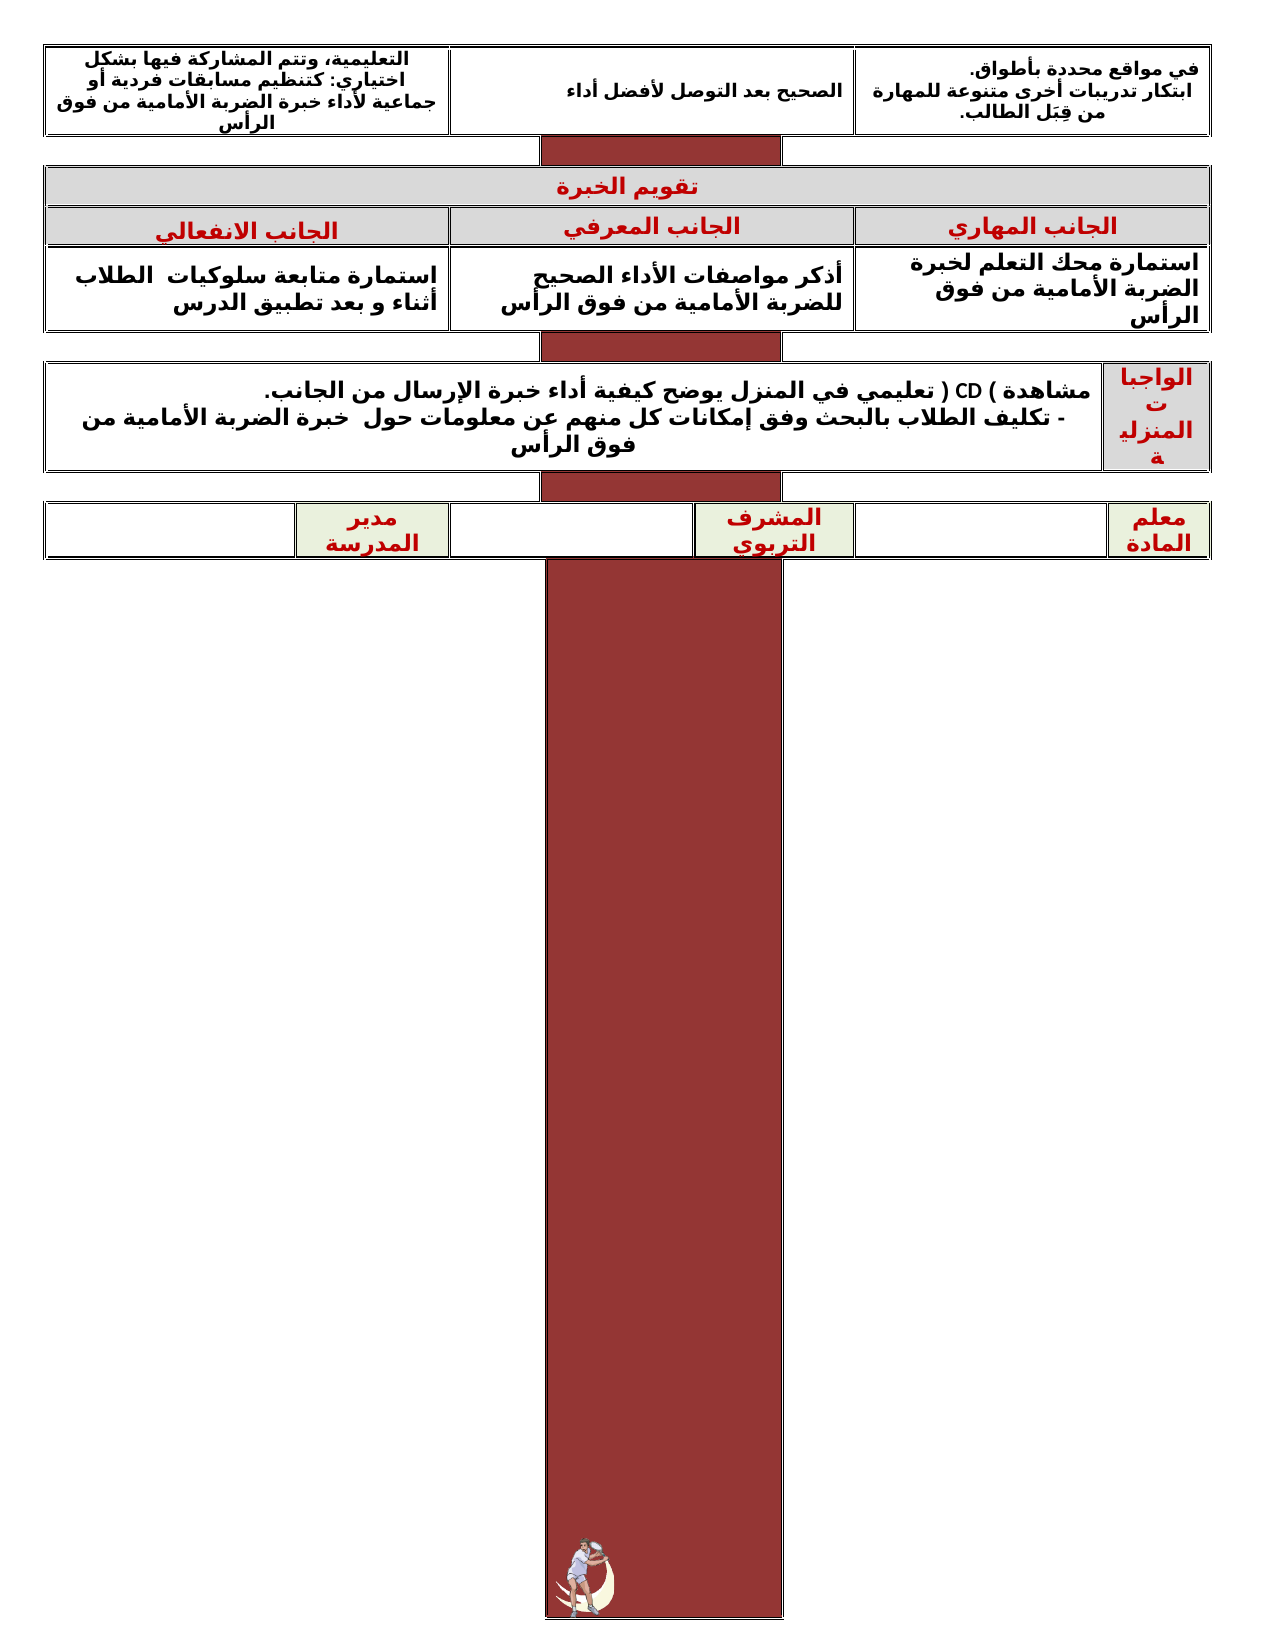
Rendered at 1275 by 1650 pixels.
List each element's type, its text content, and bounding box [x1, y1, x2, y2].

table_cell استمارة متابعة سلوكيات الطلاب أثناء و بعد تطبيق الدرس [44, 244, 449, 330]
table_cell [451, 504, 692, 556]
table_cell تقويم الخبرة [44, 165, 1211, 204]
table_cell [542, 137, 780, 165]
table_cell أذكر مواصفات الأداء الصحيح للضربة الأمامية من فوق الرأس [451, 248, 853, 330]
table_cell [854, 47, 1209, 134]
table_cell [46, 502, 294, 556]
table_cell الجانب المهاري [856, 205, 1209, 244]
table_cell الجانب الانفعالي [46, 205, 448, 244]
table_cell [449, 47, 854, 134]
table_cell مشاهدة ) CD ( تعليمي في المنزل يوضح كيفية أداء خبرة الإرسال من الجانب. - تكليف الطلاب بالبحث وفق إمكانات كل منهم عن معلومات حول خبرة الضربة الأمامية من فوق الرأس [44, 361, 1103, 469]
table_cell استمارة محك التعلم لخبرة الضربة الأمامية من فوق الرأس [854, 244, 1211, 330]
table_cell [856, 504, 1106, 556]
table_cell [46, 48, 449, 134]
table_cell المشرف التربوي [696, 504, 853, 556]
table_cell [542, 333, 780, 361]
table_cell [546, 560, 782, 1617]
table_cell الجانب المعرفي [451, 208, 853, 244]
picture [555, 1538, 615, 1618]
table_cell مدير المدرسة [297, 504, 448, 556]
table_cell معلم المادة [1109, 501, 1211, 556]
table_cell الواجبات المنزلية [1103, 361, 1211, 469]
table_cell [542, 473, 780, 501]
